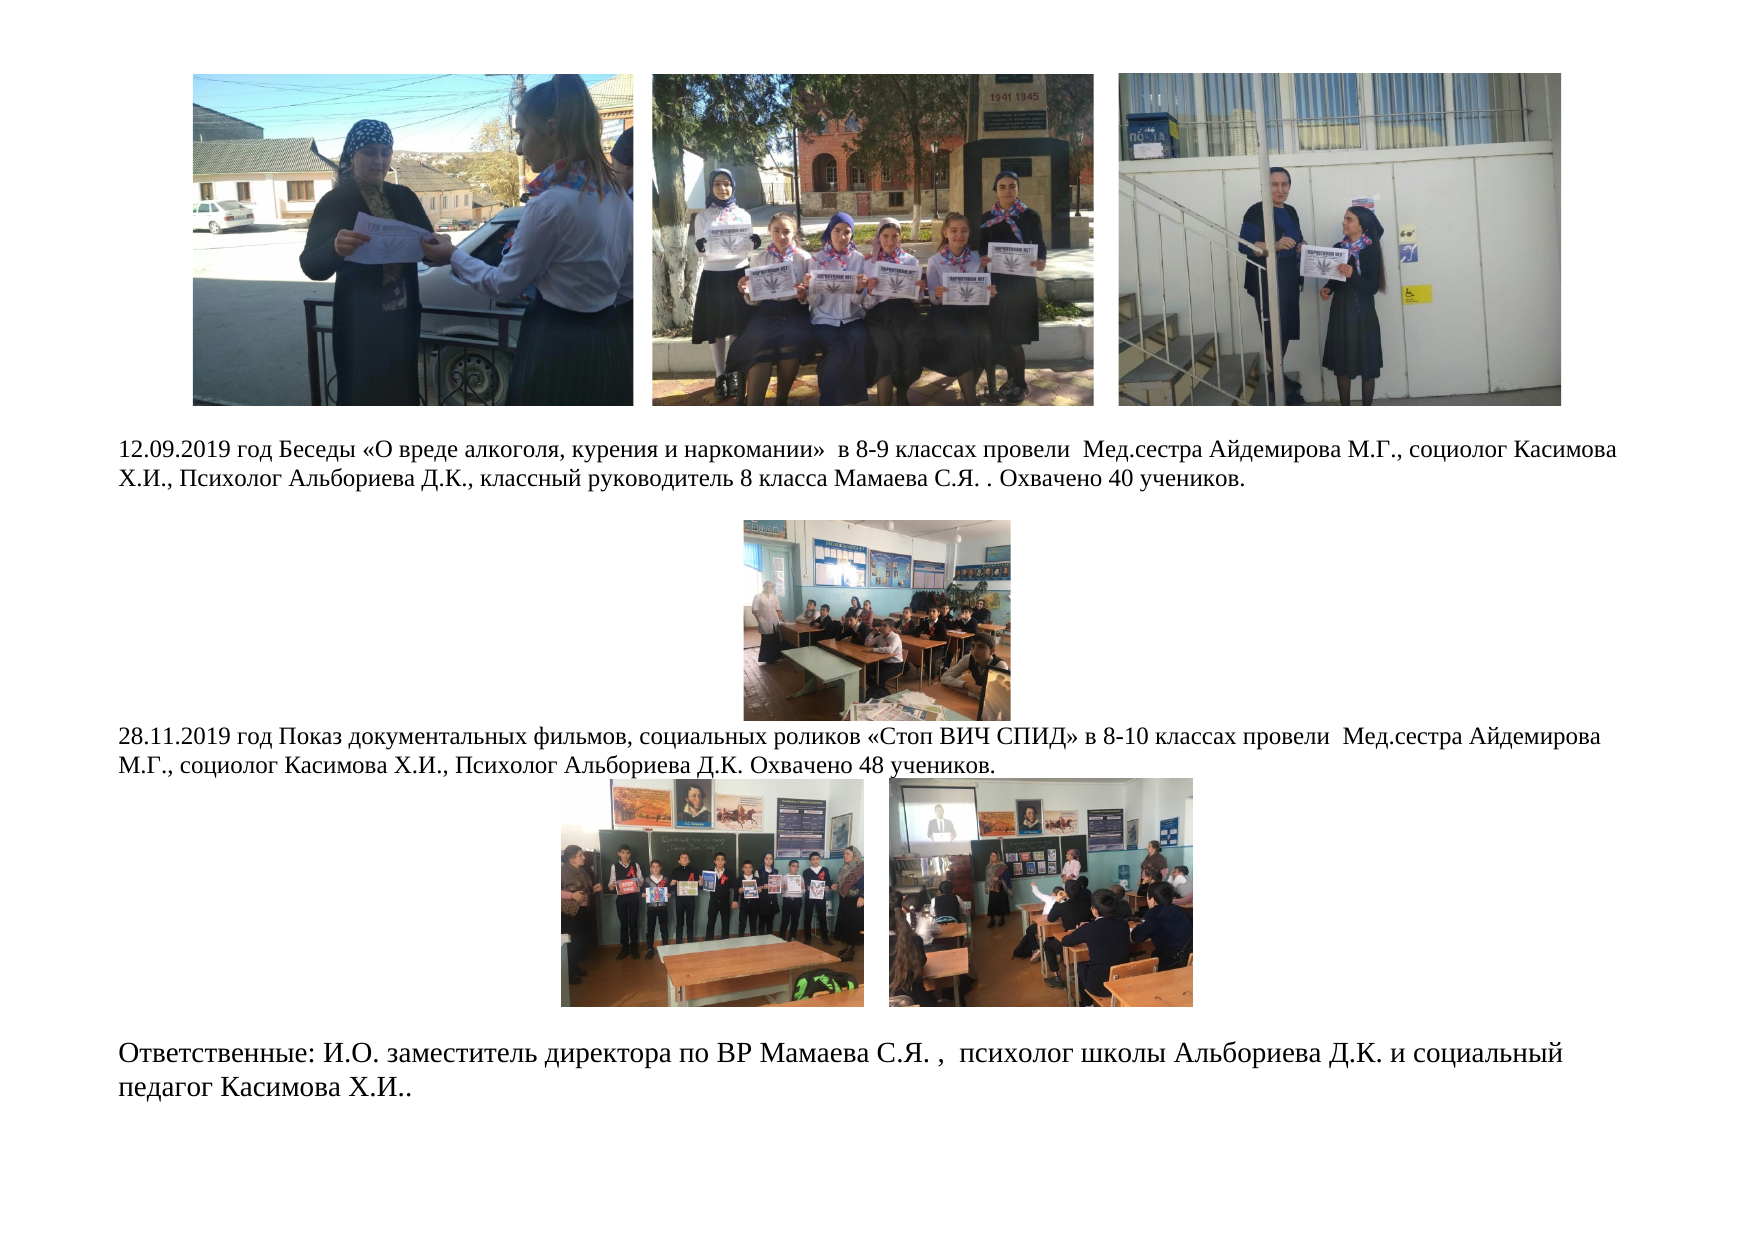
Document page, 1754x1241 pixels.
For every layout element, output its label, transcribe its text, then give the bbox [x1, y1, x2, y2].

picture [743, 520, 1011, 721]
picture [889, 778, 1193, 1007]
picture [561, 779, 864, 1007]
picture [192, 74, 634, 406]
text 28.11.2019 год Показ документальных фильмов, социальных роликов «Стоп ВИЧ СПИД» в 8-10 классах провели Мед.сестра Айдемирова М.Г., социолог Касимова Х.И., Психолог Альбориева Д.К. Охвачено 48 учеников. [118, 721, 1636, 778]
picture [1118, 73, 1562, 406]
text 12.09.2019 год Беседы «О вреде алкоголя, курения и наркомании» в 8-9 классах провели Мед.сестра Айдемирова М.Г., социолог Касимова Х.И., Психолог Альбориева Д.К., классный руководитель 8 класса Мамаева С.Я. . Охвачено 40 учеников. [118, 434, 1636, 492]
picture [652, 74, 1094, 406]
text Ответственные: И.О. заместитель директора по ВР Мамаева С.Я. , психолог школы Альбориева Д.К. и социальный педагог Касимова Х.И.. [118, 1035, 1636, 1102]
